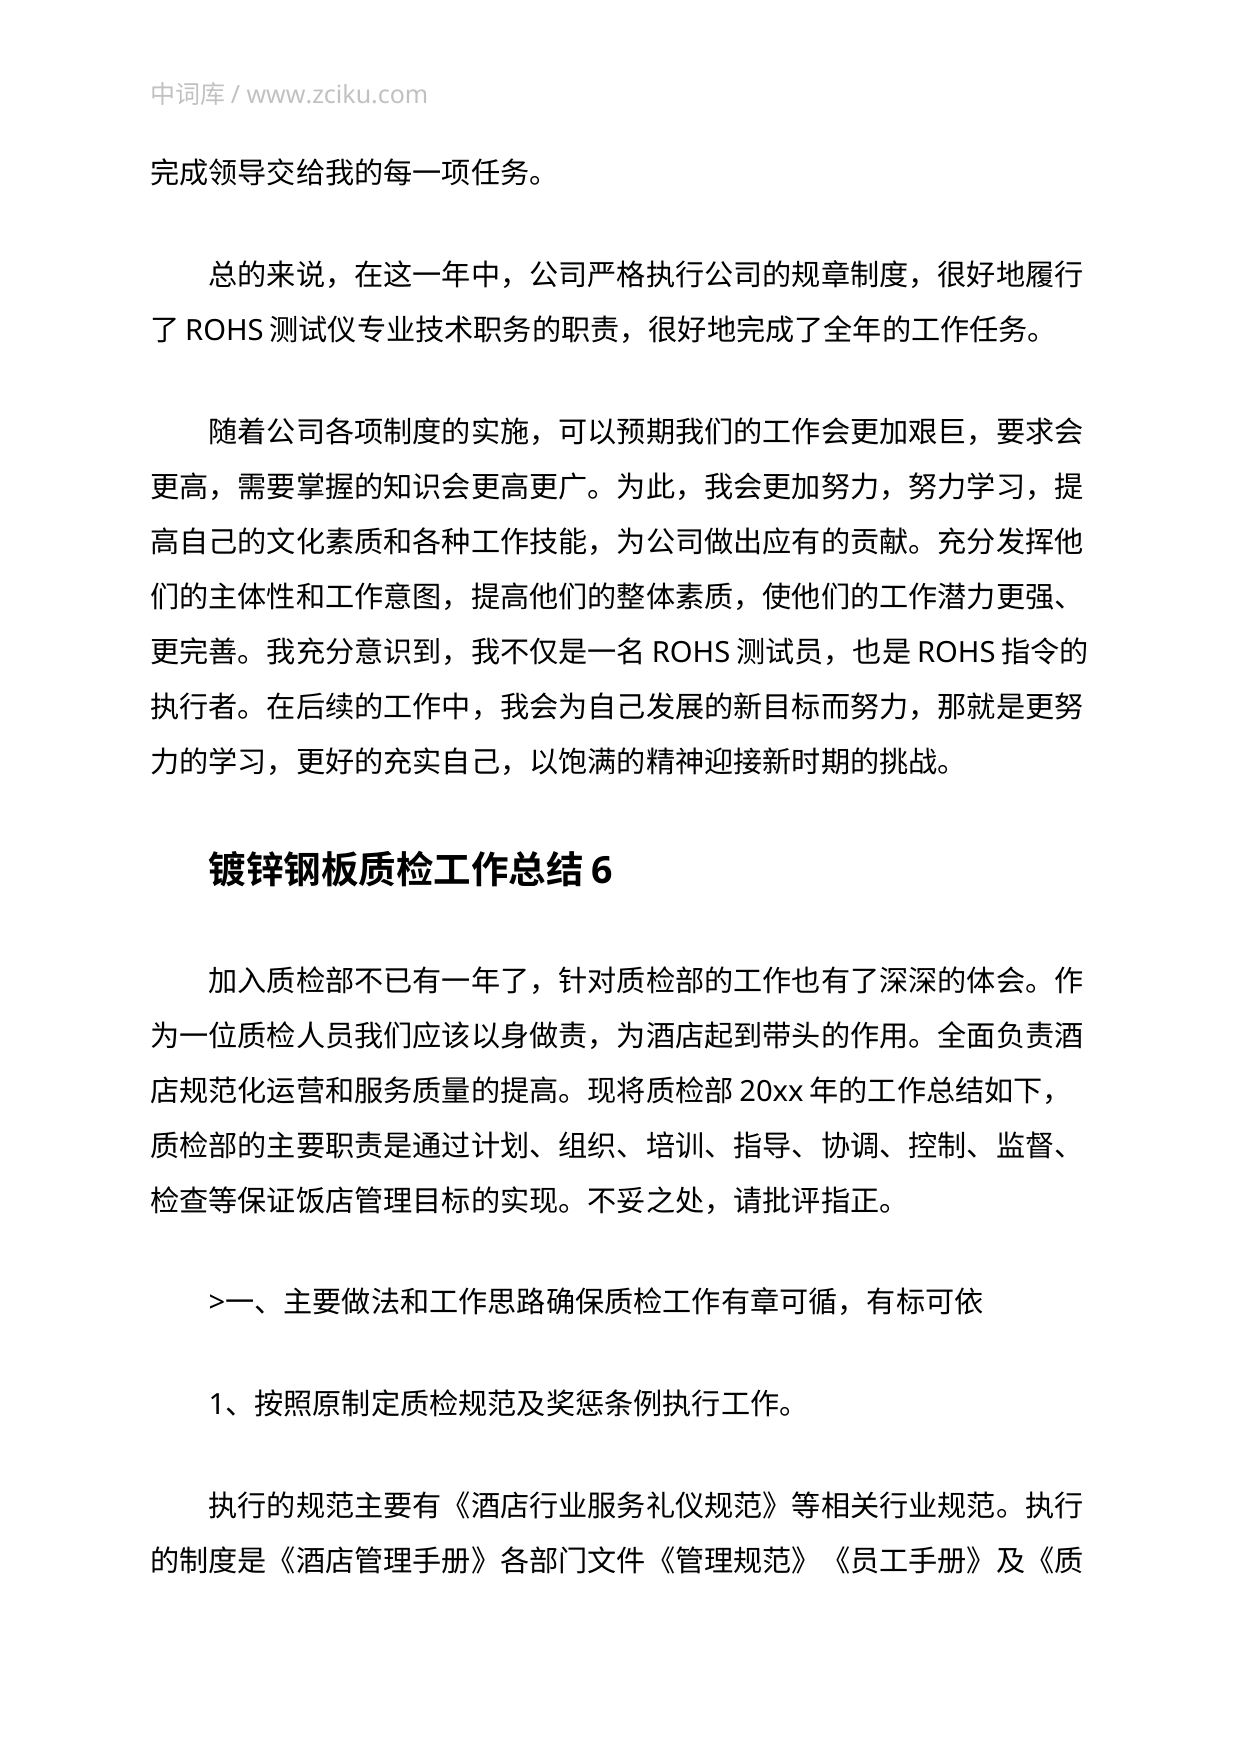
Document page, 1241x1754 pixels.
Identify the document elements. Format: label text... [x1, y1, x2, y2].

text 随着公司各项制度的实施，可以预期我们的工作会更加艰巨，要求会更高，需要掌握的知识会更高更广。为此，我会更加努力，努力学习，提高自己的文化素质和各种工作技能，为公司做出应有的贡献。充分发挥他们的主体性和工作意图，提高他们的整体素质，使他们的工作潜力更强、更完善。我充分意识到，我不仅是一名ROHS测试员，也是ROHS指令的执行者。在后续的工作中，我会为自己发展的新目标而努力，那就是更努力的学习，更好的充实自己，以饱满的精神迎接新时期的挑战。 [150, 409, 1090, 780]
text 总的来说，在这一年中，公司严格执行公司的规章制度，很好地履行了ROHS测试仪专业技术职务的职责，很好地完成了全年的工作任务。 [150, 252, 1090, 349]
text >一、主要做法和工作思路确保质检工作有章可循，有标可依 [150, 1279, 1090, 1321]
text 1、按照原制定质检规范及奖惩条例执行工作。 [150, 1381, 1090, 1423]
text 加入质检部不已有一年了，针对质检部的工作也有了深深的体会。作为一位质检人员我们应该以身做责，为酒店起到带头的作用。全面负责酒店规范化运营和服务质量的提高。现将质检部20xx年的工作总结如下，质检部的主要职责是通过计划、组织、培训、指导、协调、控制、监督、检查等保证饭店管理目标的实现。不妥之处，请批评指正。 [150, 957, 1090, 1219]
text 镀锌钢板质检工作总结6 [150, 840, 1090, 894]
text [150, 150, 1090, 192]
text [150, 1483, 1090, 1580]
